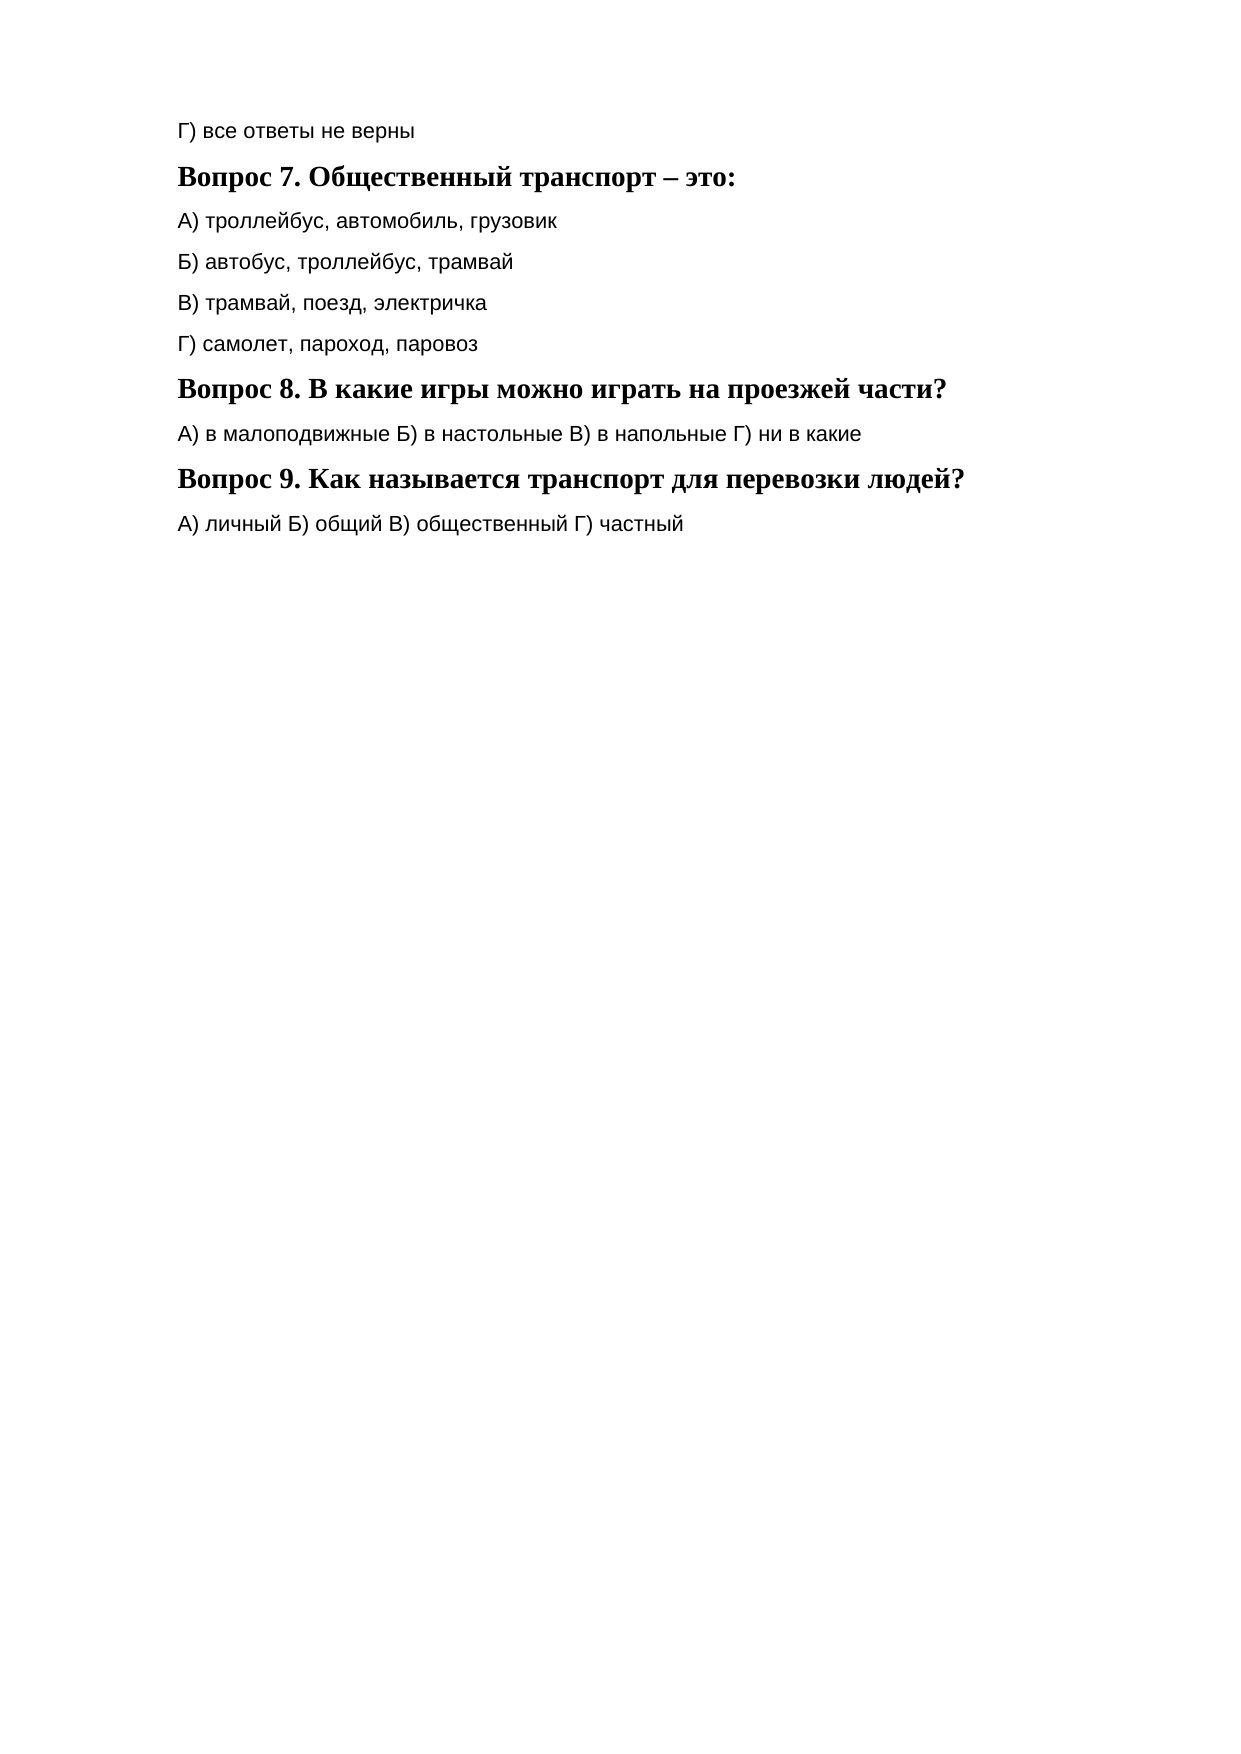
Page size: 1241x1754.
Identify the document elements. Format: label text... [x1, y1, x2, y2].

text А) троллейбус, автомобиль, грузовик [177, 208, 1152, 233]
text А) личный Б) общий В) общественный Г) частный [177, 511, 1152, 536]
text Вопрос 7. Общественный транспорт – это: [177, 159, 1152, 192]
text А) в малоподвижные Б) в настольные В) в напольные Г) ни в какие [177, 421, 1152, 446]
text Вопрос 8. В какие игры можно играть на проезжей части? [177, 371, 1152, 405]
text Г) самолет, пароход, паровоз [177, 331, 1152, 356]
text Б) автобус, троллейбус, трамвай [177, 249, 1152, 274]
text Вопрос 9. Как называется транспорт для перевозки людей? [177, 461, 1152, 495]
text Г) все ответы не верны [177, 118, 1152, 143]
text В) трамвай, поезд, электричка [177, 290, 1152, 315]
